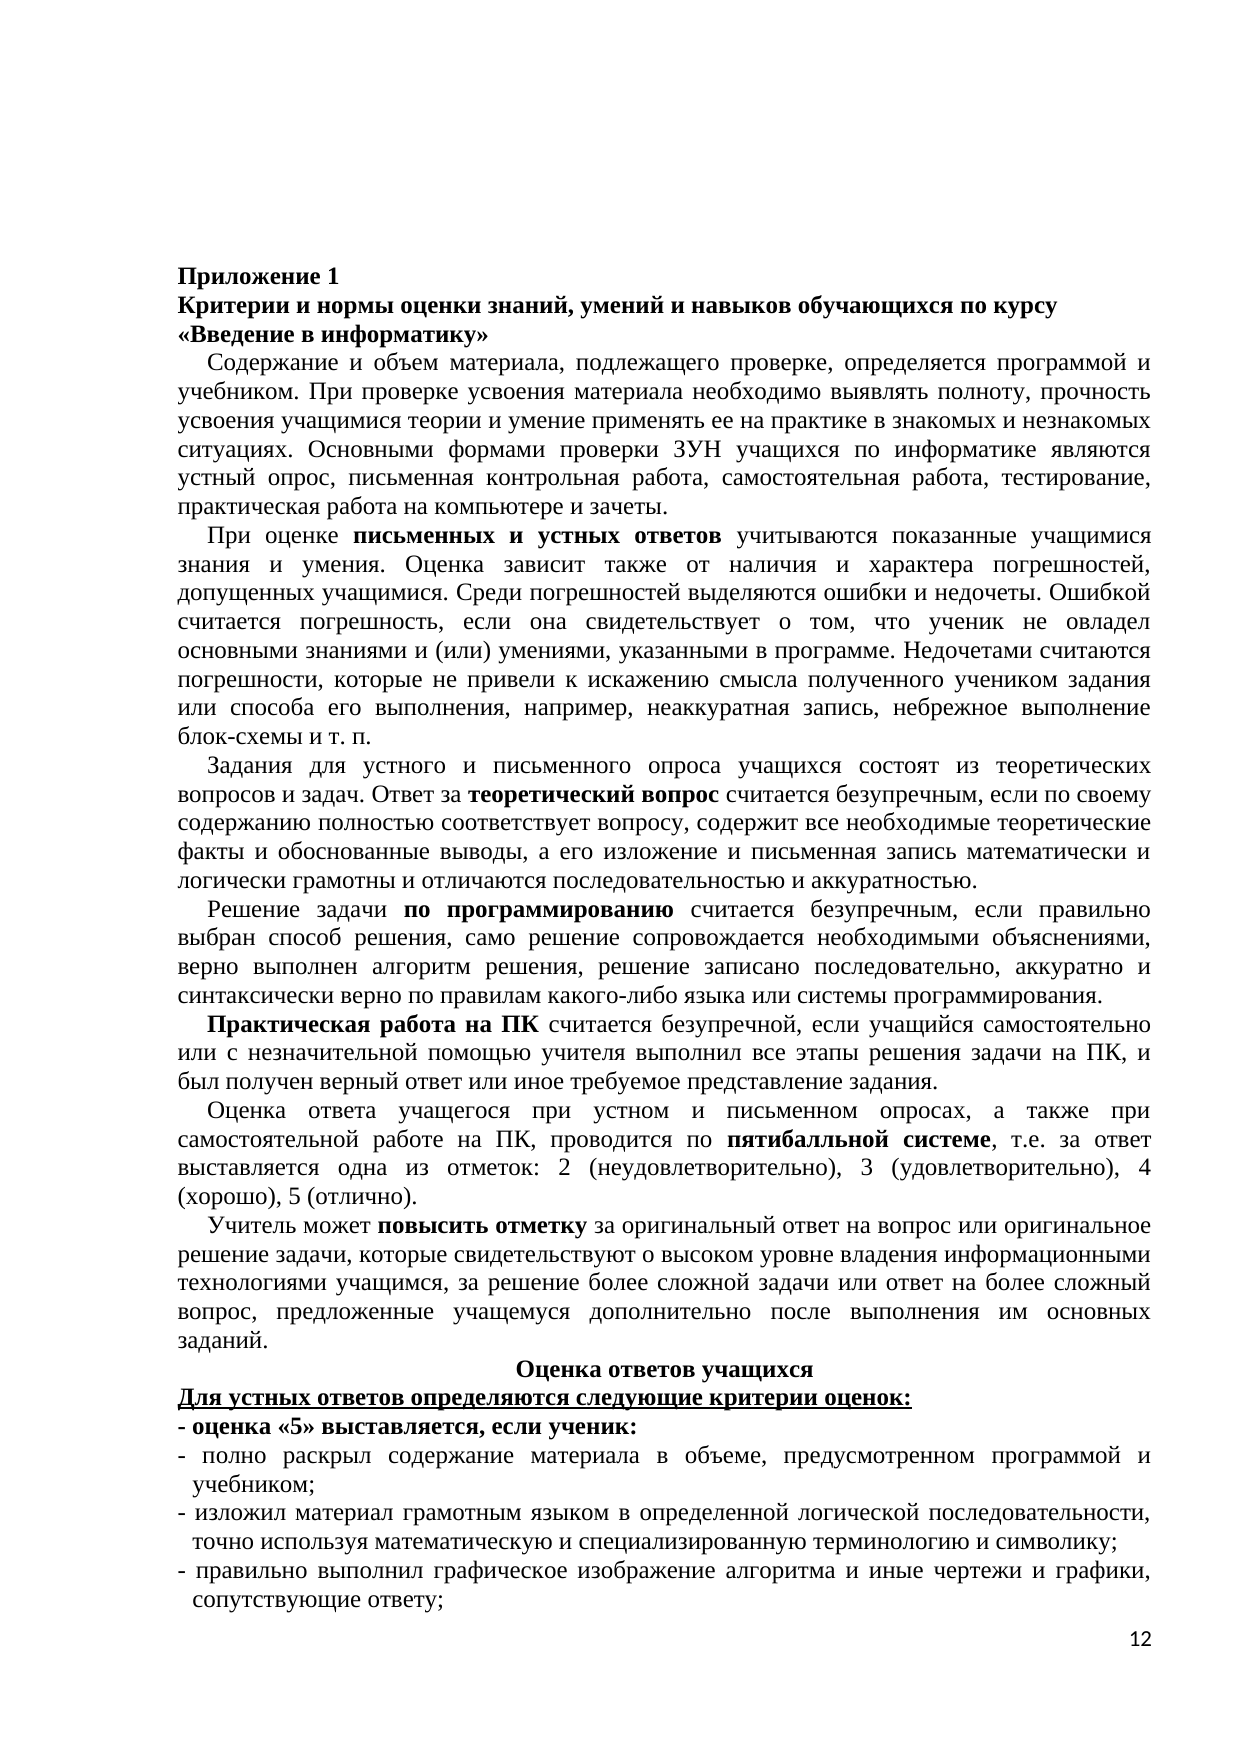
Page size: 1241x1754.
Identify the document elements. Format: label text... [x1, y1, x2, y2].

text Решение задачи по программированию считается безупречным, если правильно выбран способ решения, само решение сопровождается необходимыми объяснениями, верно выполнен алгоритм решения, решение записано последовательно, аккуратно и синтаксически верно по правилам какого-либо языка или системы программирования. [177, 894, 1152, 1009]
text Задания для устного и письменного опроса учащихся состоят из теоретических вопросов и задач. Ответ за теоретический вопрос считается безупречным, если по своему содержанию полностью соответствует вопросу, содержит все необходимые теоретические факты и обоснованные выводы, а его изложение и письменная запись математически и логически грамотны и отличаются последовательностью и аккуратностью. [177, 750, 1152, 894]
text Для устных ответов определяются следующие критерии оценок: [177, 1382, 1152, 1411]
text Содержание и объем материала, подлежащего проверке, определяется программой и учебником. При проверке усвоения материала необходимо выявлять полноту, прочность усвоения учащимися теории и умение применять ее на практике в знакомых и незнакомых ситуациях. Основными формами проверки ЗУН учащихся по информатике являются устный опрос, письменная контрольная работа, самостоятельная работа, тестирование, практическая работа на компьютере и зачеты. [177, 347, 1152, 520]
text Учитель может повысить отметку за оригинальный ответ на вопрос или оригинальное решение задачи, которые свидетельствуют о высоком уровне владения информационными технологиями учащимся, за решение более сложной задачи или ответ на более сложный вопрос, предложенные учащемуся дополнительно после выполнения им основных заданий. [177, 1210, 1152, 1354]
text Оценка ответа учащегося при устном и письменном опросах, а также при самостоятельной работе на ПК, проводится по пятибалльной системе, т.е. за ответ выставляется одна из отметок: 2 (неудовлетворительно), 3 (удовлетворительно), 4 (хорошо), 5 (отлично). [177, 1095, 1152, 1210]
text Практическая работа на ПК считается безупречной, если учащийся самостоятельно или с незначительной помощью учителя выполнил все этапы решения задачи на ПК, и был получен верный ответ или иное требуемое представление задания. [177, 1009, 1152, 1095]
text Критерии и нормы оценки знаний, умений и навыков обучающихся по курсу «Введение в информатику» [177, 290, 1152, 347]
text Оценка ответов учащихся [177, 1354, 1152, 1382]
text - полно раскрыл содержание материала в объеме, предусмотренном программой и учебником; [177, 1440, 1152, 1497]
text Приложение 1 [177, 261, 1152, 290]
text - оценка «5» выставляется, если ученик: [177, 1411, 1152, 1440]
text - изложил материал грамотным языком в определенной логической последовательности, точно используя математическую и специализированную терминологию и символику; [177, 1497, 1152, 1555]
text - правильно выполнил графическое изображение алгоритма и иные чертежи и графики, сопутствующие ответу; [177, 1555, 1152, 1612]
text При оценке письменных и устных ответов учитываются показанные учащимися знания и умения. Оценка зависит также от наличия и характера погрешностей, допущенных учащимися. Среди погрешностей выделяются ошибки и недочеты. Ошибкой считается погрешность, если она свидетельствует о том, что ученик не овладел основными знаниями и (или) умениями, указанными в программе. Недочетами считаются погрешности, которые не привели к искажению смысла полученного учеником задания или способа его выполнения, например, неаккуратная запись, небрежное выполнение блок-схемы и т. п. [177, 520, 1152, 750]
